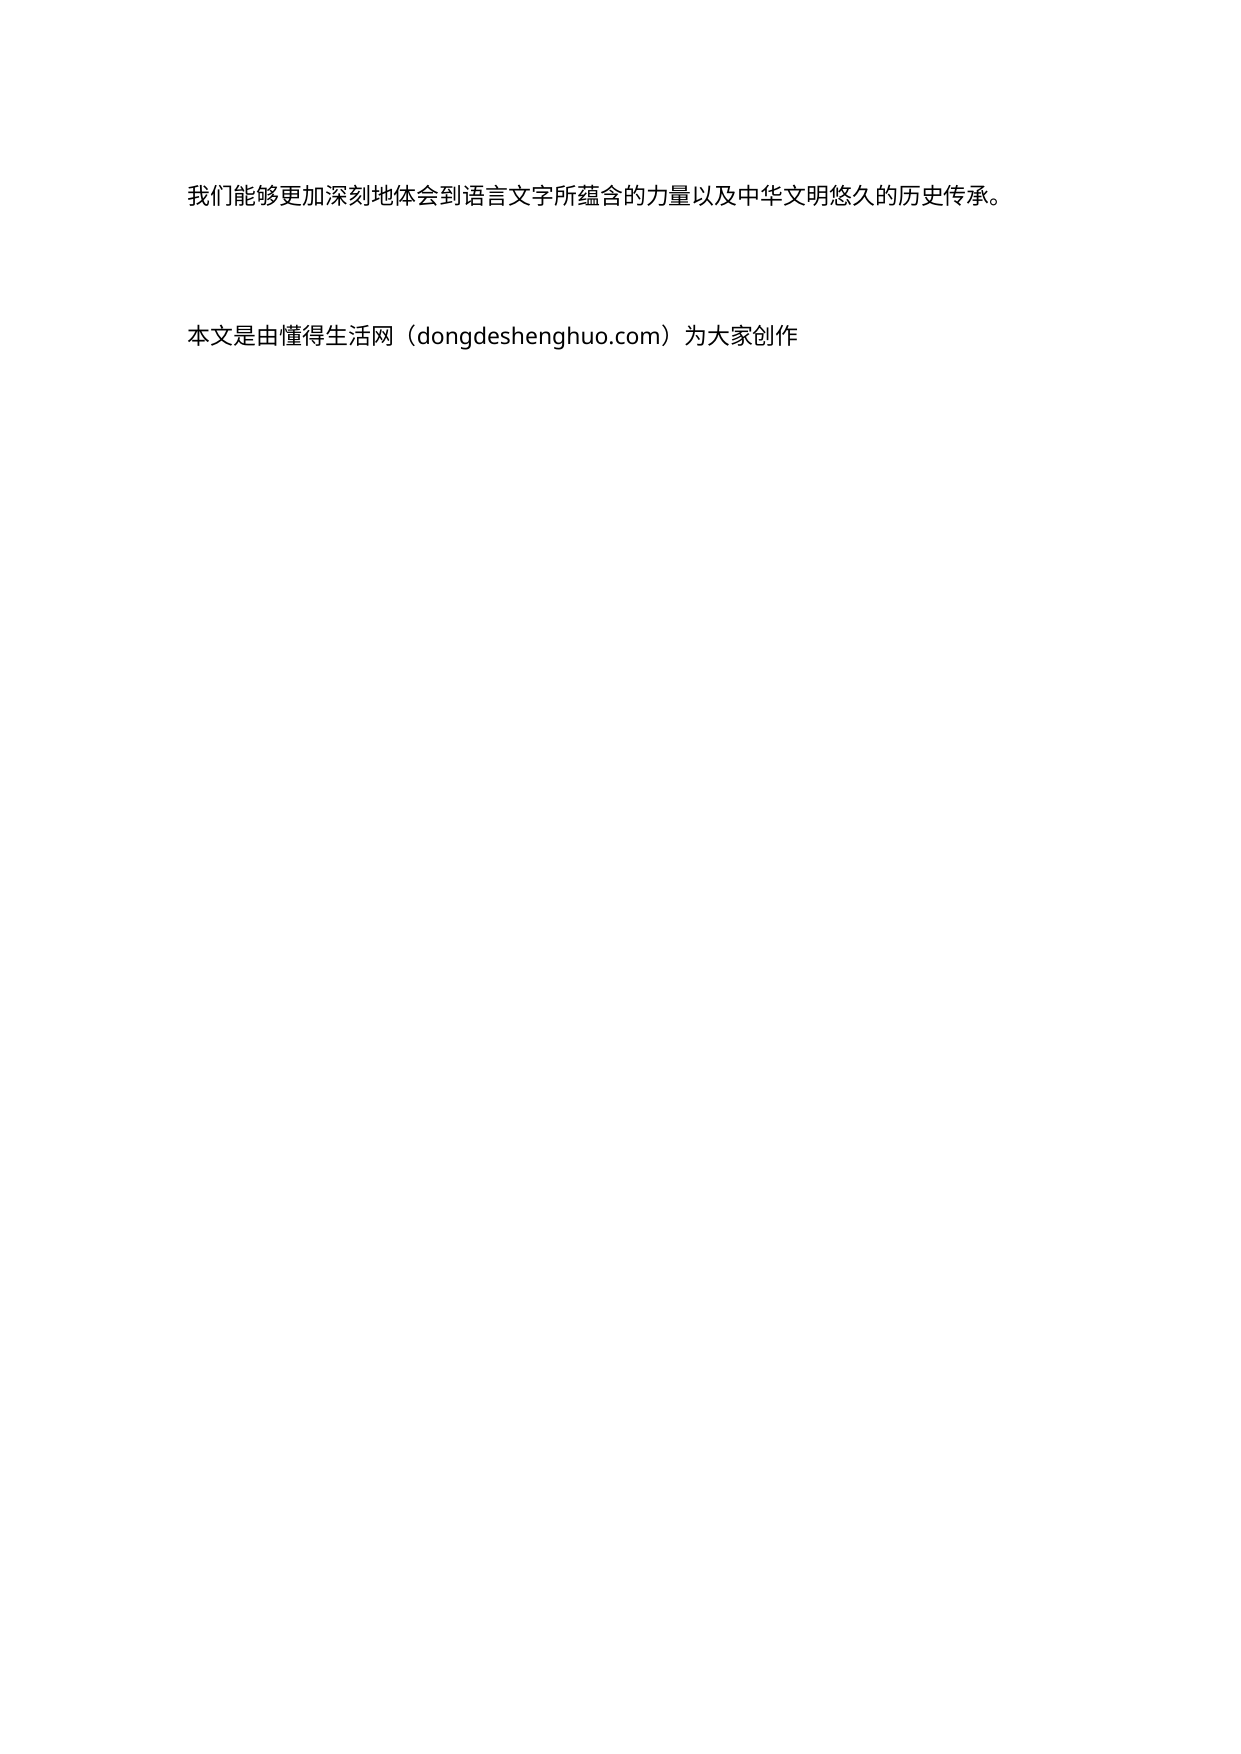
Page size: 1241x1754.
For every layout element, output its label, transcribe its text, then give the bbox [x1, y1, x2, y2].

text 本文是由懂得生活网（dongdeshenghuo.com）为大家创作 [187, 302, 1053, 367]
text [187, 162, 1053, 227]
